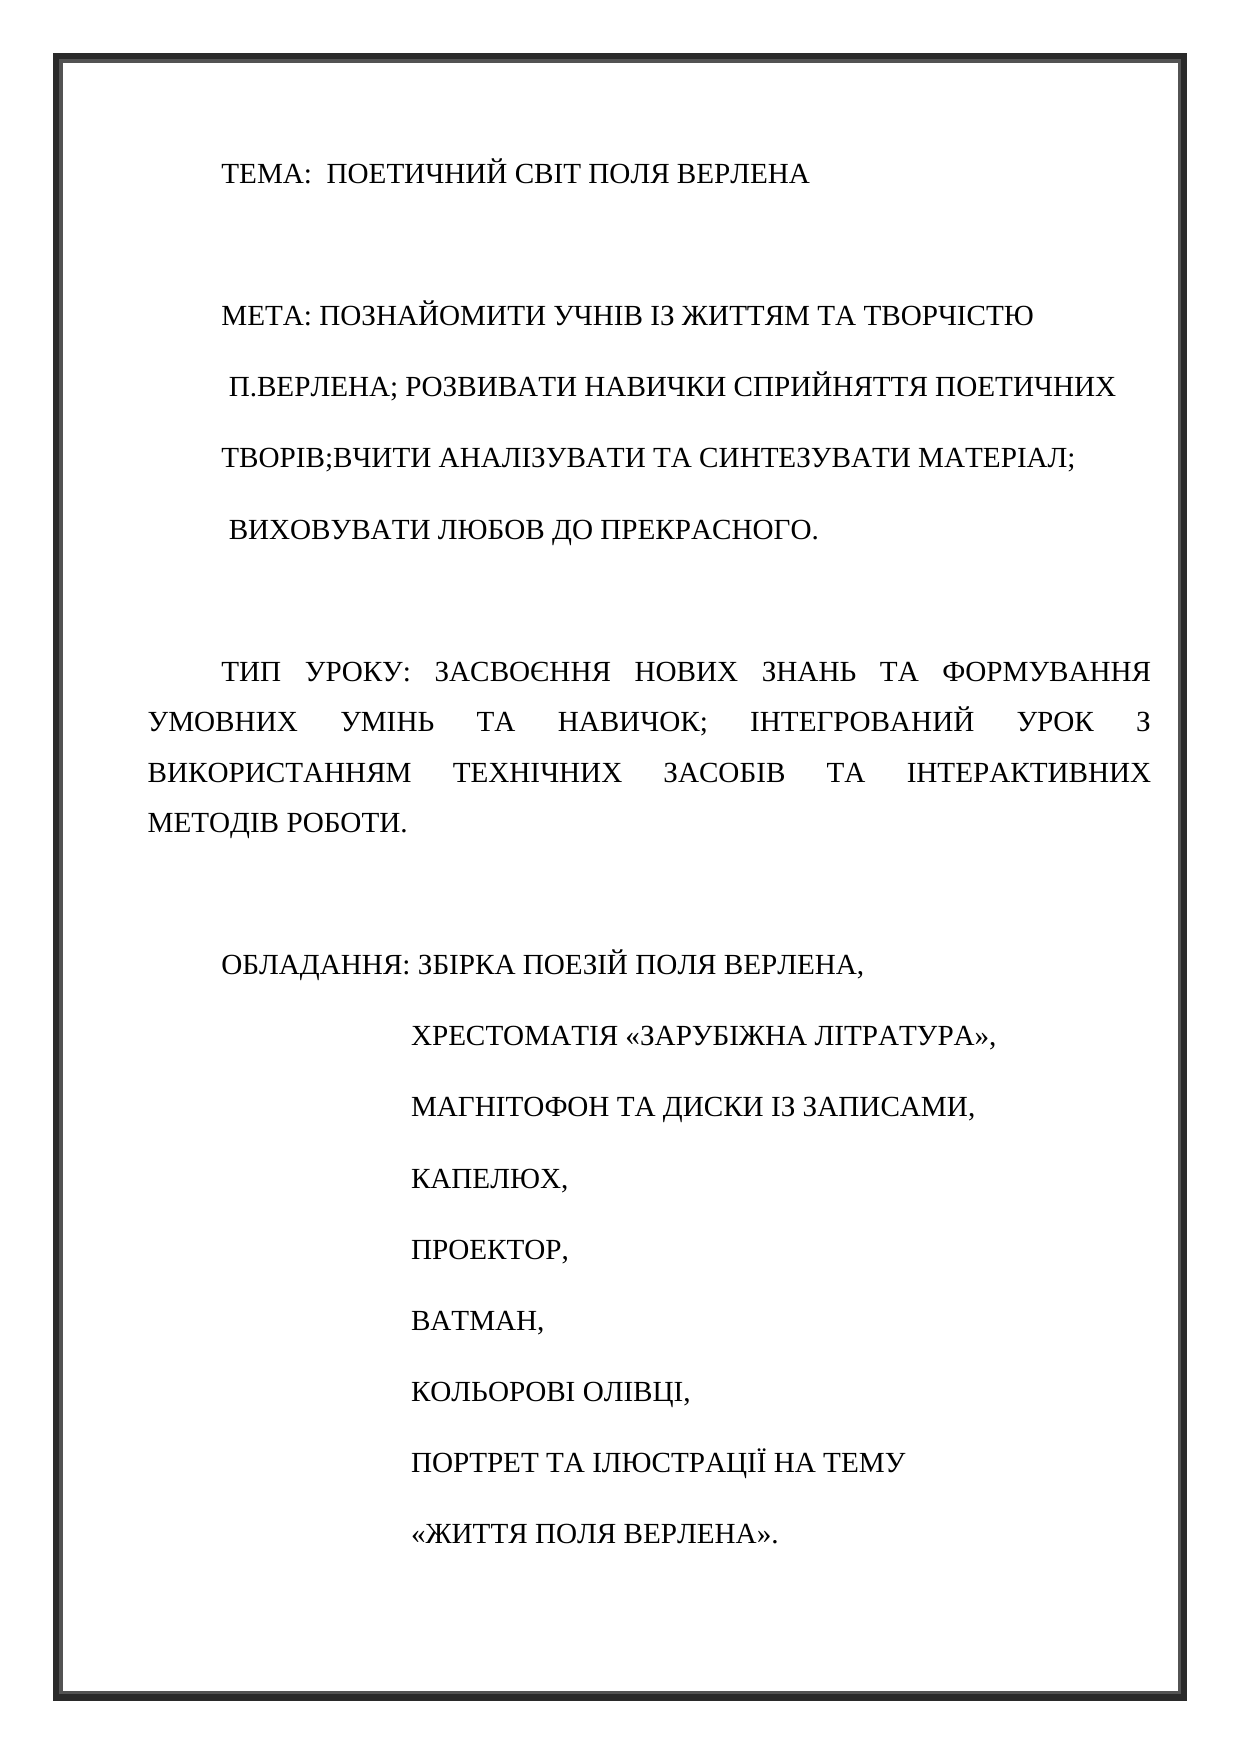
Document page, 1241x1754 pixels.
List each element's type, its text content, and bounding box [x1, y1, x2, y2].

text ВАТМАН, [147, 1303, 1152, 1337]
text ТВОРІВ;ВЧИТИ АНАЛІЗУВАТИ ТА СИНТЕЗУВАТИ МАТЕРІАЛ; [147, 441, 1152, 474]
text ОБЛАДАННЯ: ЗБІРКА ПОЕЗІЙ ПОЛЯ ВЕРЛЕНА, [147, 947, 1152, 981]
text ПОРТРЕТ ТА ІЛЮСТРАЦІЇ НА ТЕМУ [147, 1445, 1152, 1479]
text ТИП УРОКУ: ЗАСВОЄННЯ НОВИХ ЗНАНЬ ТА ФОРМУВАННЯ УМОВНИХ УМІНЬ ТА НАВИЧОК; ІНТЕГРОВАНИЙ УРОК З ВИКОРИСТАННЯМ ТЕХНІЧНИХ ЗАСОБІВ ТА ІНТЕРАКТИВНИХ МЕТОДІВ РОБОТИ. [147, 654, 1152, 838]
text МЕТА: ПОЗНАЙОМИТИ УЧНІВ ІЗ ЖИТТЯМ ТА ТВОРЧІСТЮ [147, 298, 1152, 332]
text ПРОЕКТОР, [147, 1232, 1152, 1265]
text ВИХОВУВАТИ ЛЮБОВ ДО ПРЕКРАСНОГО. [147, 512, 1152, 545]
text ТЕМА: ПОЕТИЧНИЙ СВІТ ПОЛЯ ВЕРЛЕНА [147, 156, 1152, 189]
text «ЖИТТЯ ПОЛЯ ВЕРЛЕНА». [147, 1516, 1152, 1550]
text МАГНІТОФОН ТА ДИСКИ ІЗ ЗАПИСАМИ, [147, 1089, 1152, 1123]
text П.ВЕРЛЕНА; РОЗВИВАТИ НАВИЧКИ СПРИЙНЯТТЯ ПОЕТИЧНИХ [147, 369, 1152, 403]
text КАПЕЛЮХ, [147, 1161, 1152, 1194]
text ХРЕСТОМАТІЯ «ЗАРУБІЖНА ЛІТРАТУРА», [147, 1018, 1152, 1052]
text КОЛЬОРОВІ ОЛІВЦІ, [147, 1374, 1152, 1408]
